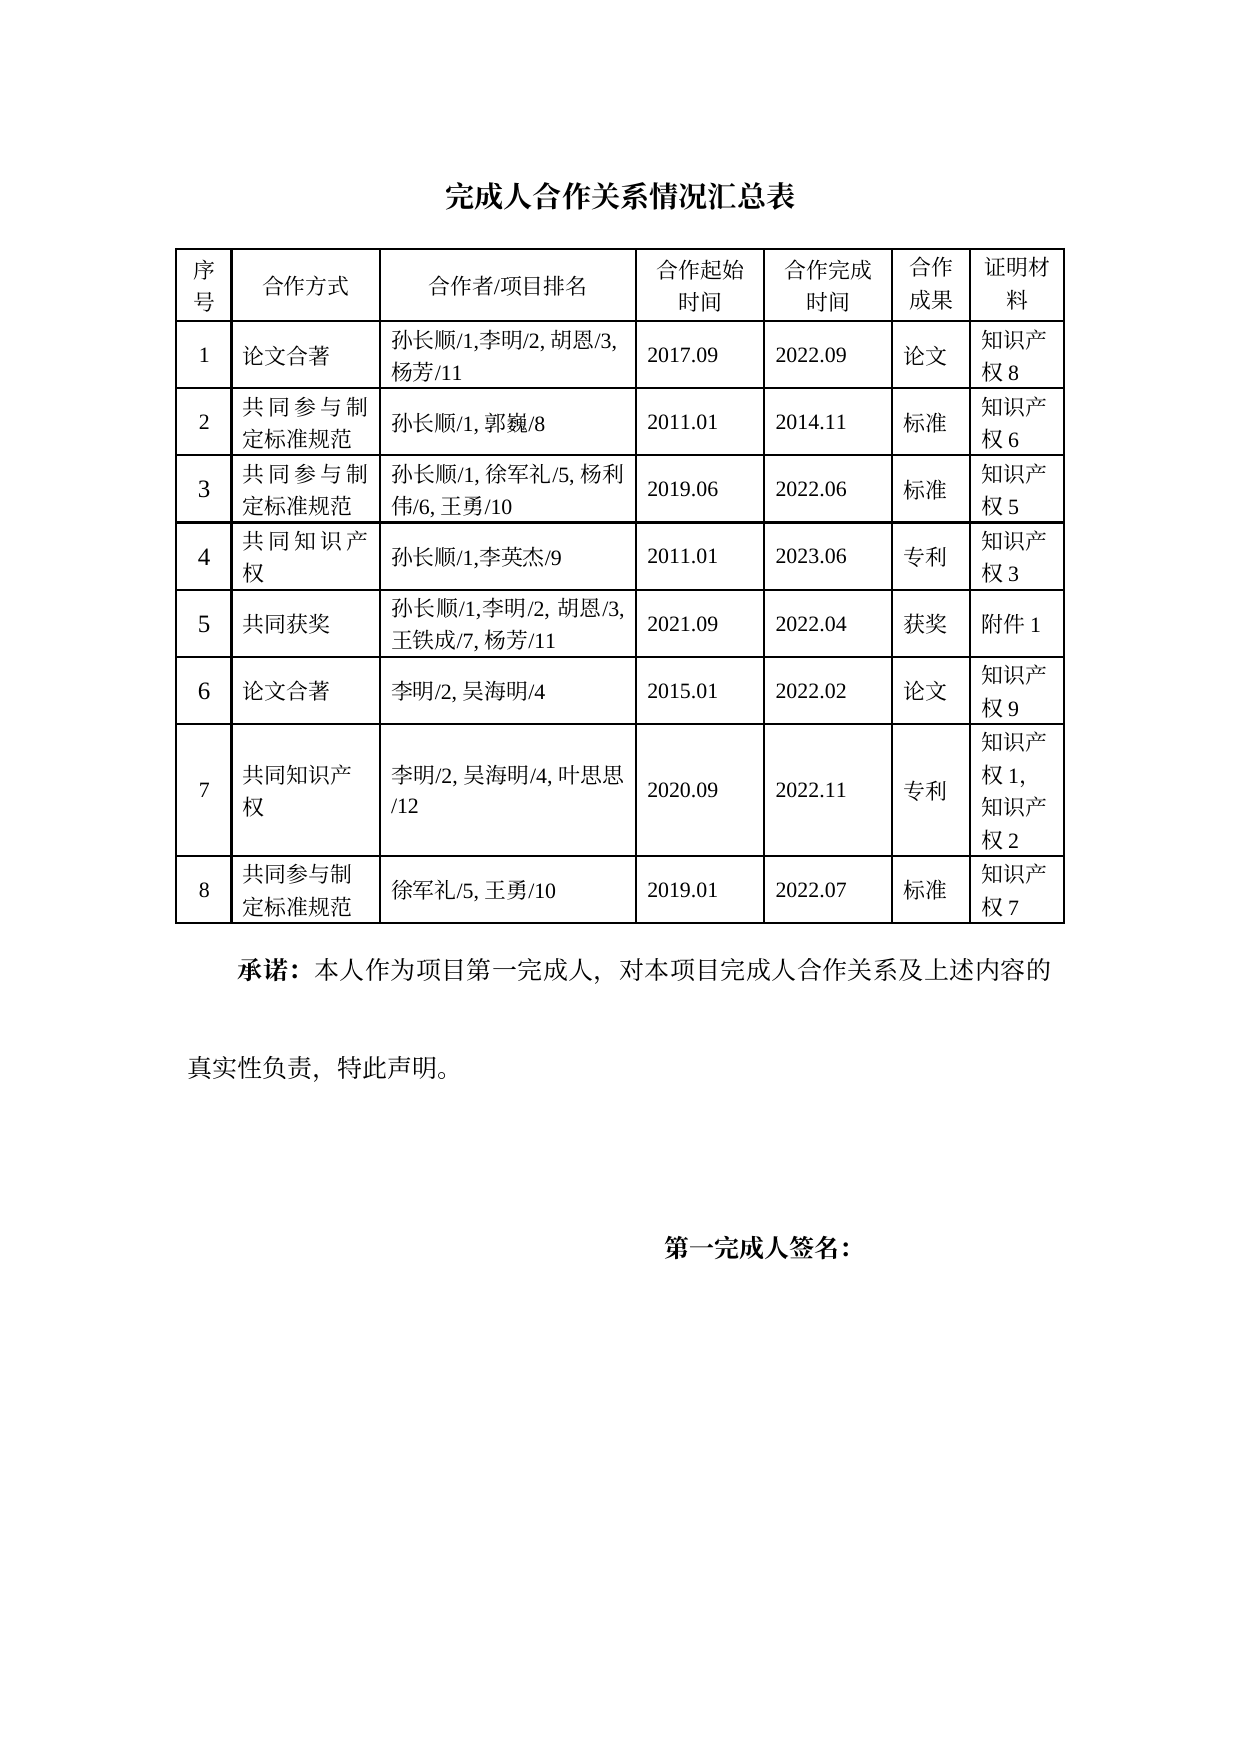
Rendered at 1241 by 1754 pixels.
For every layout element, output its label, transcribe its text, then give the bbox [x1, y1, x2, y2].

table_cell 7 [177, 725, 230, 855]
table_cell 共同获奖 [233, 591, 379, 656]
table_cell 8 [177, 857, 230, 922]
table_cell 2019.01 [637, 857, 763, 922]
table_cell 2020.09 [637, 725, 763, 855]
table_cell 获奖 [893, 591, 969, 656]
table_cell 2022.06 [765, 456, 891, 521]
table_cell 2011.01 [637, 524, 763, 588]
table_cell 附件1 [971, 591, 1063, 656]
table_cell 知识产权8 [971, 322, 1063, 387]
table_cell 专利 [893, 524, 969, 588]
text 承诺：本人作为项目第一完成人，对本项目完成人合作关系及上述内容的真实性负责，特此声明。 [187, 936, 1053, 1099]
table_cell 5 [177, 591, 230, 656]
table_header 合作完成时间 [765, 250, 891, 320]
table_cell 2022.07 [765, 857, 891, 922]
table_cell 2014.11 [765, 389, 891, 454]
table_cell 论文 [893, 322, 969, 387]
table_cell 孙长顺/1, 徐军礼/5, 杨利伟/6, 王勇/10 [381, 456, 635, 521]
table_cell 1 [177, 322, 230, 387]
table_cell 共同参与制定标准规范 [233, 389, 379, 454]
table_cell 2022.09 [765, 322, 891, 387]
table_cell 2022.04 [765, 591, 891, 656]
table_cell 知识产权9 [971, 658, 1063, 723]
table_cell 知识产权5 [971, 456, 1063, 521]
table_cell 徐军礼/5, 王勇/10 [381, 857, 635, 922]
table_header 合作方式 [233, 250, 379, 320]
table_cell 6 [177, 658, 230, 723]
table_header 合作起始时间 [637, 250, 763, 320]
table_cell 共同参与制定标准规范 [233, 857, 379, 922]
table_cell 共同知识产权 [233, 725, 379, 855]
table_cell 标准 [893, 857, 969, 922]
table_header 证明材料 [971, 250, 1063, 320]
table_cell 标准 [893, 389, 969, 454]
table_cell 2019.06 [637, 456, 763, 521]
table_cell 2023.06 [765, 524, 891, 588]
table_cell 2011.01 [637, 389, 763, 454]
table_cell 孙长顺/1,李英杰/9 [381, 524, 635, 588]
table_cell 共同知识产权 [233, 524, 379, 588]
table_cell 李明/2, 吴海明/4, 叶思思/12 [381, 725, 635, 855]
table_header 合作成果 [893, 250, 969, 320]
table_cell 2021.09 [637, 591, 763, 656]
table_cell 知识产权3 [971, 524, 1063, 588]
table_cell 孙长顺/1,李明/2, 胡恩/3, 杨芳/11 [381, 322, 635, 387]
table_cell 2022.02 [765, 658, 891, 723]
table_cell 2015.01 [637, 658, 763, 723]
table_cell 孙长顺/1,李明/2, 胡恩/3, 王铁成/7, 杨芳/11 [381, 591, 635, 656]
table_cell 知识产权7 [971, 857, 1063, 922]
table_cell 论文合著 [233, 658, 379, 723]
table_header 序号 [177, 250, 230, 320]
table_cell 李明/2, 吴海明/4 [381, 658, 635, 723]
text 完成人合作关系情况汇总表 [187, 162, 1053, 227]
table_cell 标准 [893, 456, 969, 521]
table_cell 论文 [893, 658, 969, 723]
table_cell 3 [177, 456, 230, 521]
table_cell 4 [177, 524, 230, 588]
table_cell 2022.11 [765, 725, 891, 855]
table_cell 2 [177, 389, 230, 454]
table_cell 孙长顺/1, 郭巍/8 [381, 389, 635, 454]
table_cell 2017.09 [637, 322, 763, 387]
table_header 合作者/项目排名 [381, 250, 635, 320]
table_cell 知识产权1，知识产权2 [971, 725, 1063, 855]
text 第一完成人签名： [187, 1214, 1053, 1279]
table_cell 知识产权6 [971, 389, 1063, 454]
table_cell 专利 [893, 725, 969, 855]
table_cell 共同参与制定标准规范 [233, 456, 379, 521]
table_cell 论文合著 [233, 322, 379, 387]
